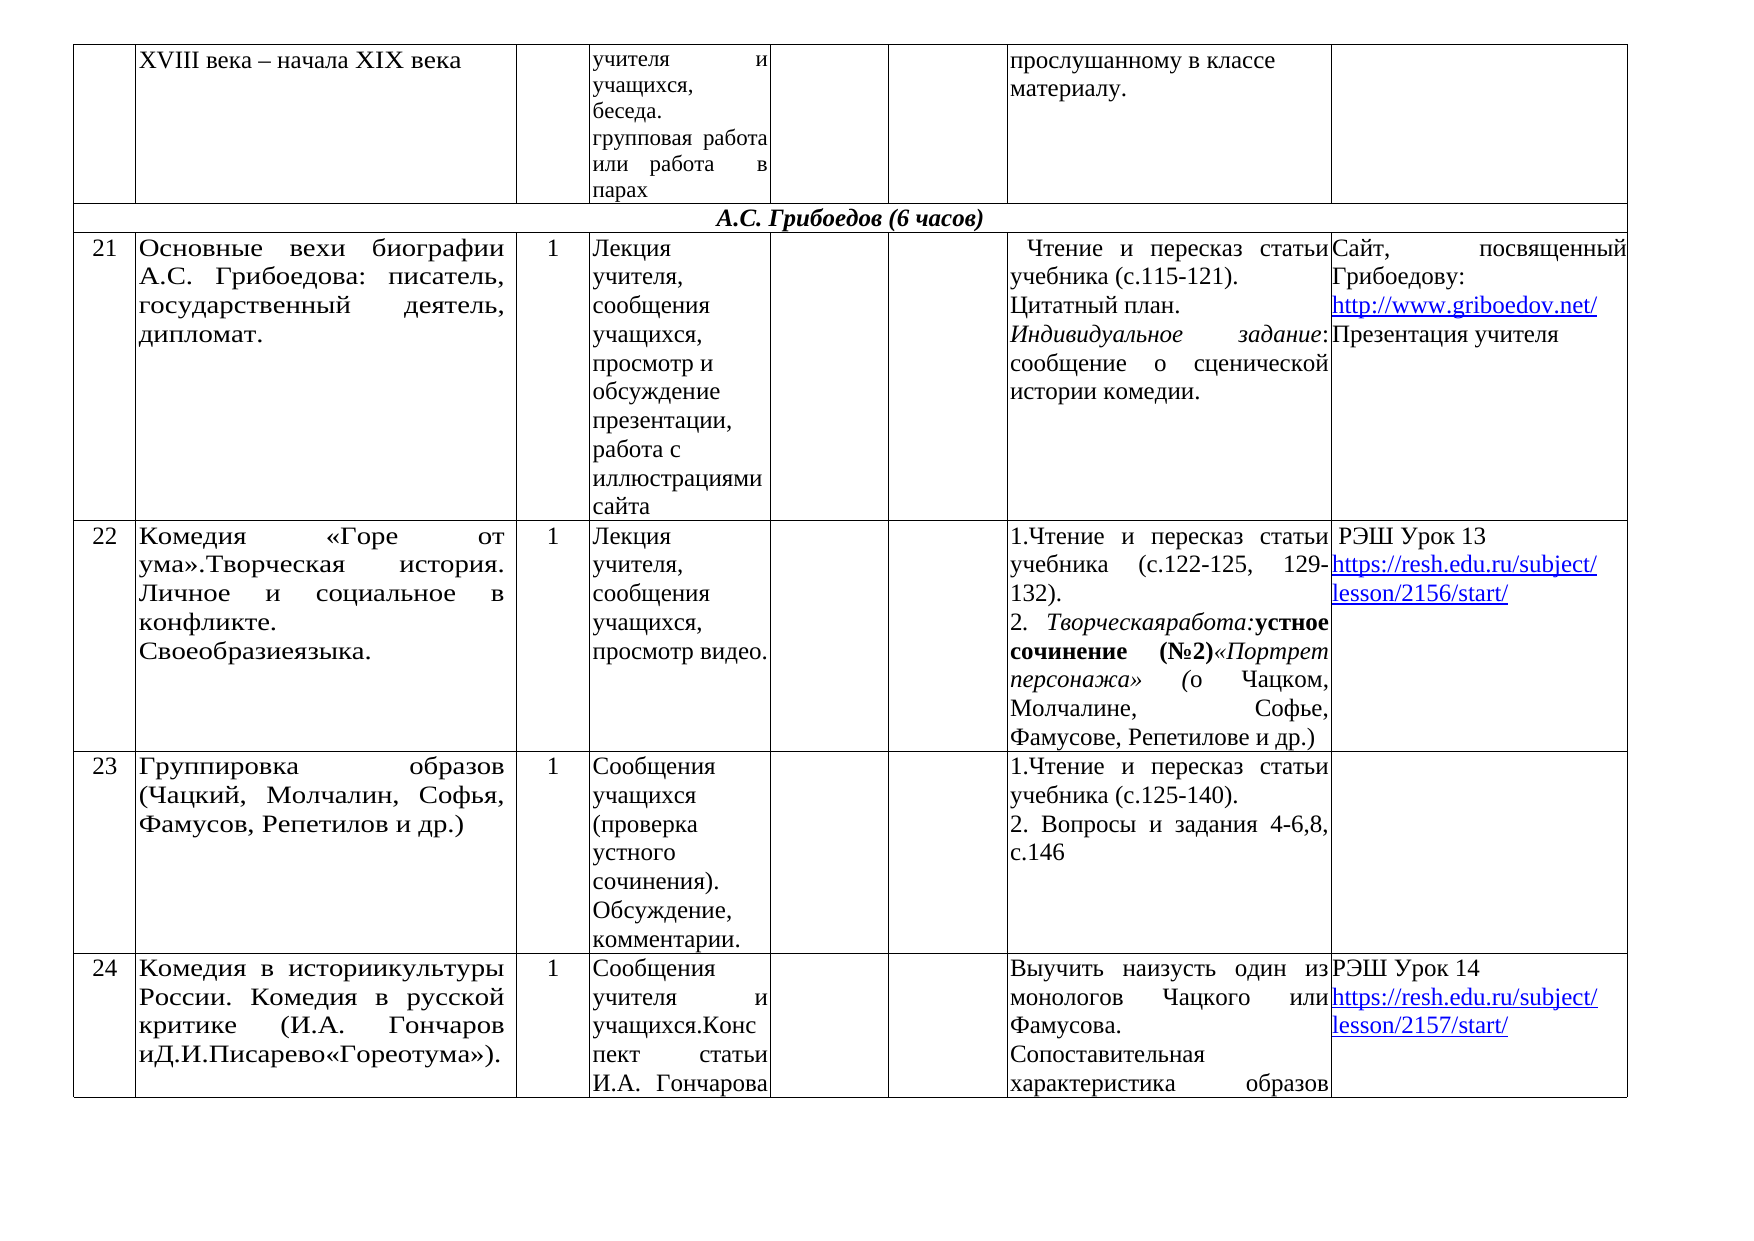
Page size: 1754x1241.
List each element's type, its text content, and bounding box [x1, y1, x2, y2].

table_cell [1332, 45, 1627, 203]
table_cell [1008, 45, 1331, 203]
table_cell 1.Чтение и пересказ статьи учебника (с.125-140). 2. Вопросы и задания 4-6,8, с.146 [1008, 752, 1331, 952]
table_cell [889, 521, 1007, 751]
table_cell А.С. Грибоедов (6 часов) [74, 204, 1627, 232]
table_cell Основные вехи биографии А.С. Грибоедова: писатель, государственный деятель, дипломат. [136, 233, 516, 520]
table_cell [771, 954, 888, 1097]
table_cell Группировка образов (Чацкий, Молчалин, Софья, Фамусов, Репетилов и др.) [136, 752, 516, 952]
table_cell Чтение и пересказ статьи учебника (с.115-121). Цитатный план. Индивидуальное задание: сообщение о сценической истории комедии. [1008, 233, 1331, 520]
table_cell 24 [74, 954, 135, 1097]
table_cell 1 [517, 233, 589, 520]
table_cell [889, 954, 1007, 1097]
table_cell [1332, 954, 1627, 1097]
table_cell 23 [74, 752, 135, 952]
table_cell [889, 233, 1007, 520]
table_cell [1008, 954, 1331, 1097]
table_cell 1 [517, 752, 589, 952]
table_cell 1 [517, 521, 589, 751]
table_cell Лекция учителя, сообщения учащихся, просмотр видео. [590, 521, 770, 751]
table_cell 1 [517, 45, 589, 203]
table_cell 20 [74, 45, 135, 203]
table_cell [771, 752, 888, 952]
table_cell [1332, 752, 1627, 952]
table_cell [771, 233, 888, 520]
table_cell 22 [74, 521, 135, 751]
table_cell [136, 954, 516, 1097]
table_cell Комедия «Горе от ума».Творческая история. Личное и социальное в конфликте. Своеобразиеязыка. [136, 521, 516, 751]
table_cell [771, 45, 888, 203]
table_cell Сайт, посвященный Грибоедову: http://www.griboedov.net/ Презентация учителя [1332, 233, 1627, 520]
table_cell 1.Чтение и пересказ статьи учебника (с.122-125, 129-132). 2. Творческаяработа:устное сочинение (№2)«Портрет персонажа» (о Чацком, Молчалине, Софье, Фамусове, Репетилове и др.) [1008, 521, 1331, 751]
table_cell [771, 521, 888, 751]
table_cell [136, 45, 516, 203]
table_cell РЭШ Урок 13 https://resh.edu.ru/subject/lesson/2156/start/ [1332, 521, 1627, 751]
table_cell [889, 752, 1007, 952]
table_cell [889, 45, 1007, 203]
table_cell 21 [74, 233, 135, 520]
table_cell 1 [517, 954, 589, 1097]
